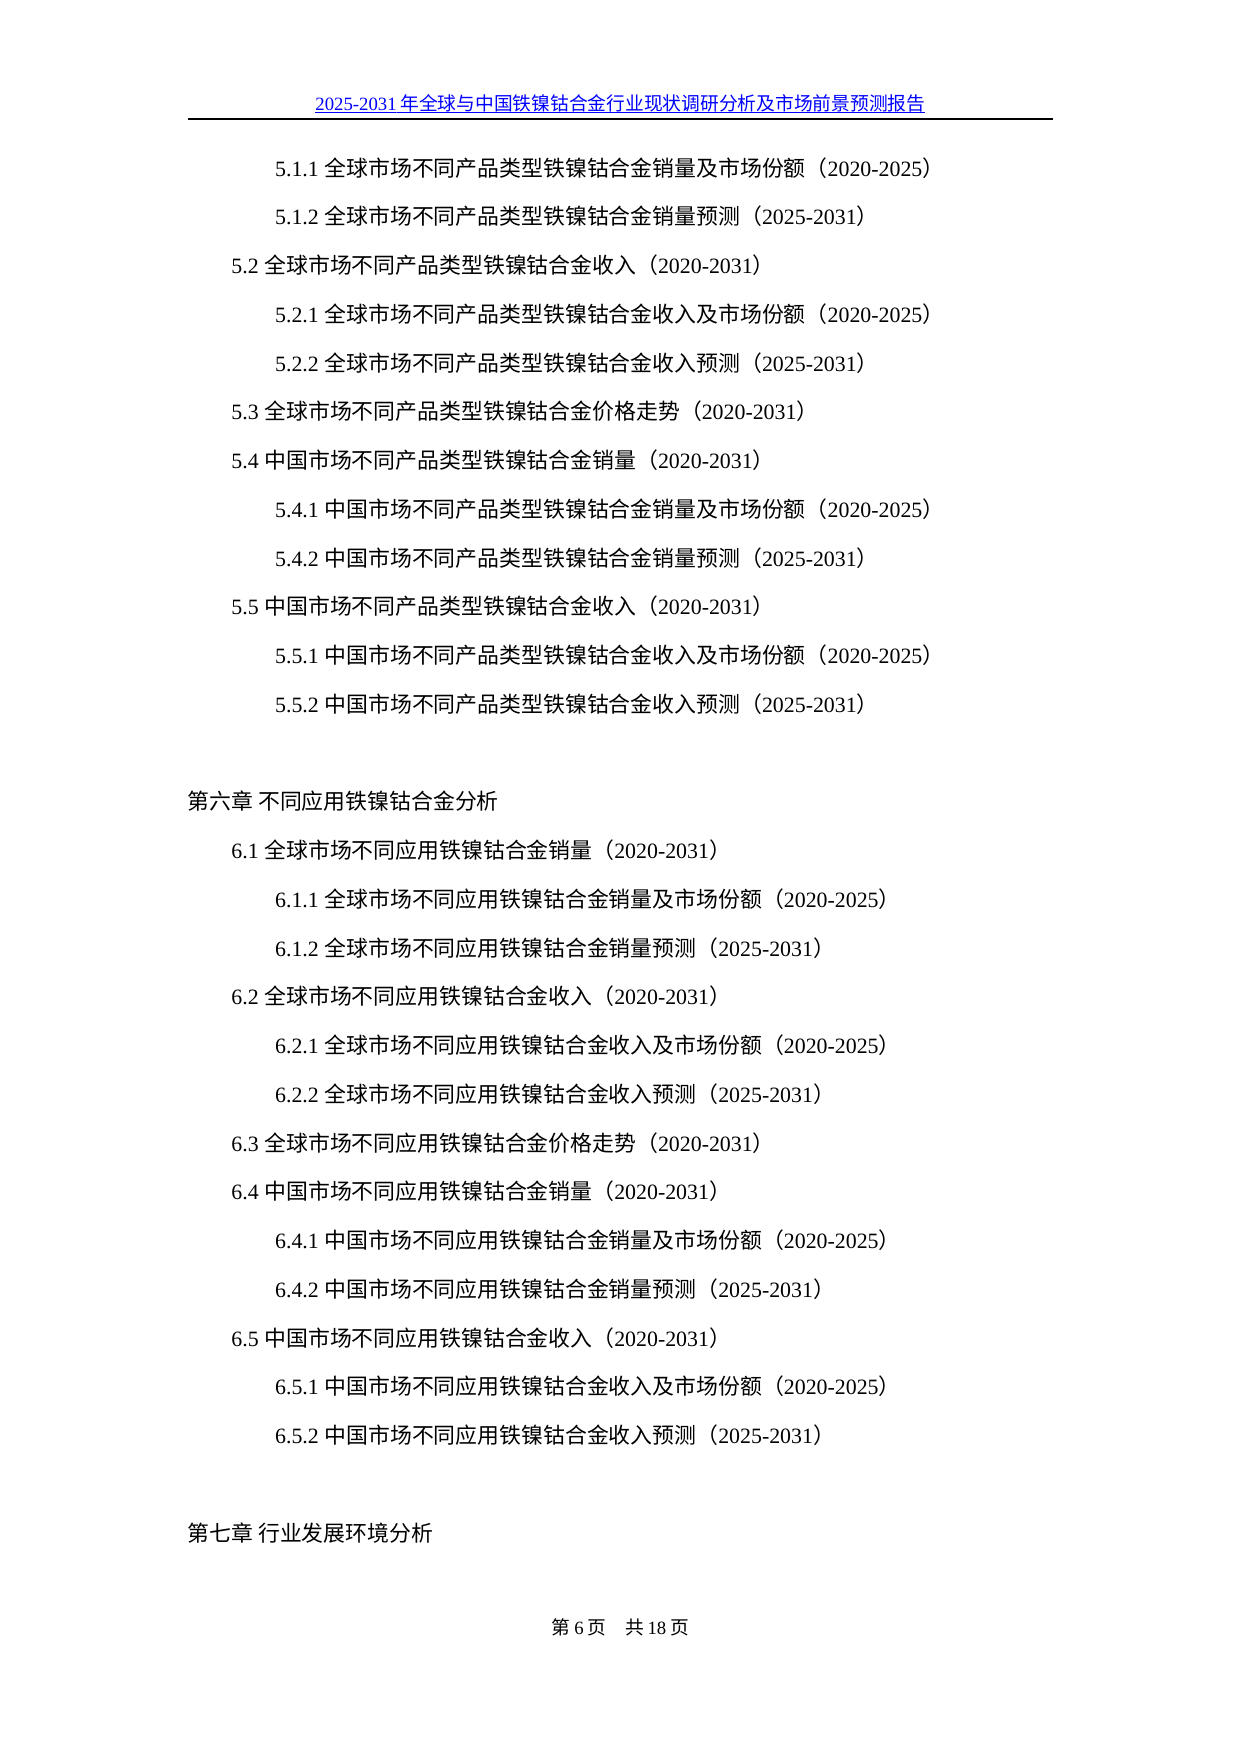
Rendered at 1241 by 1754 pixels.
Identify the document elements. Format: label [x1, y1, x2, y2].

text [187, 150, 1053, 1548]
